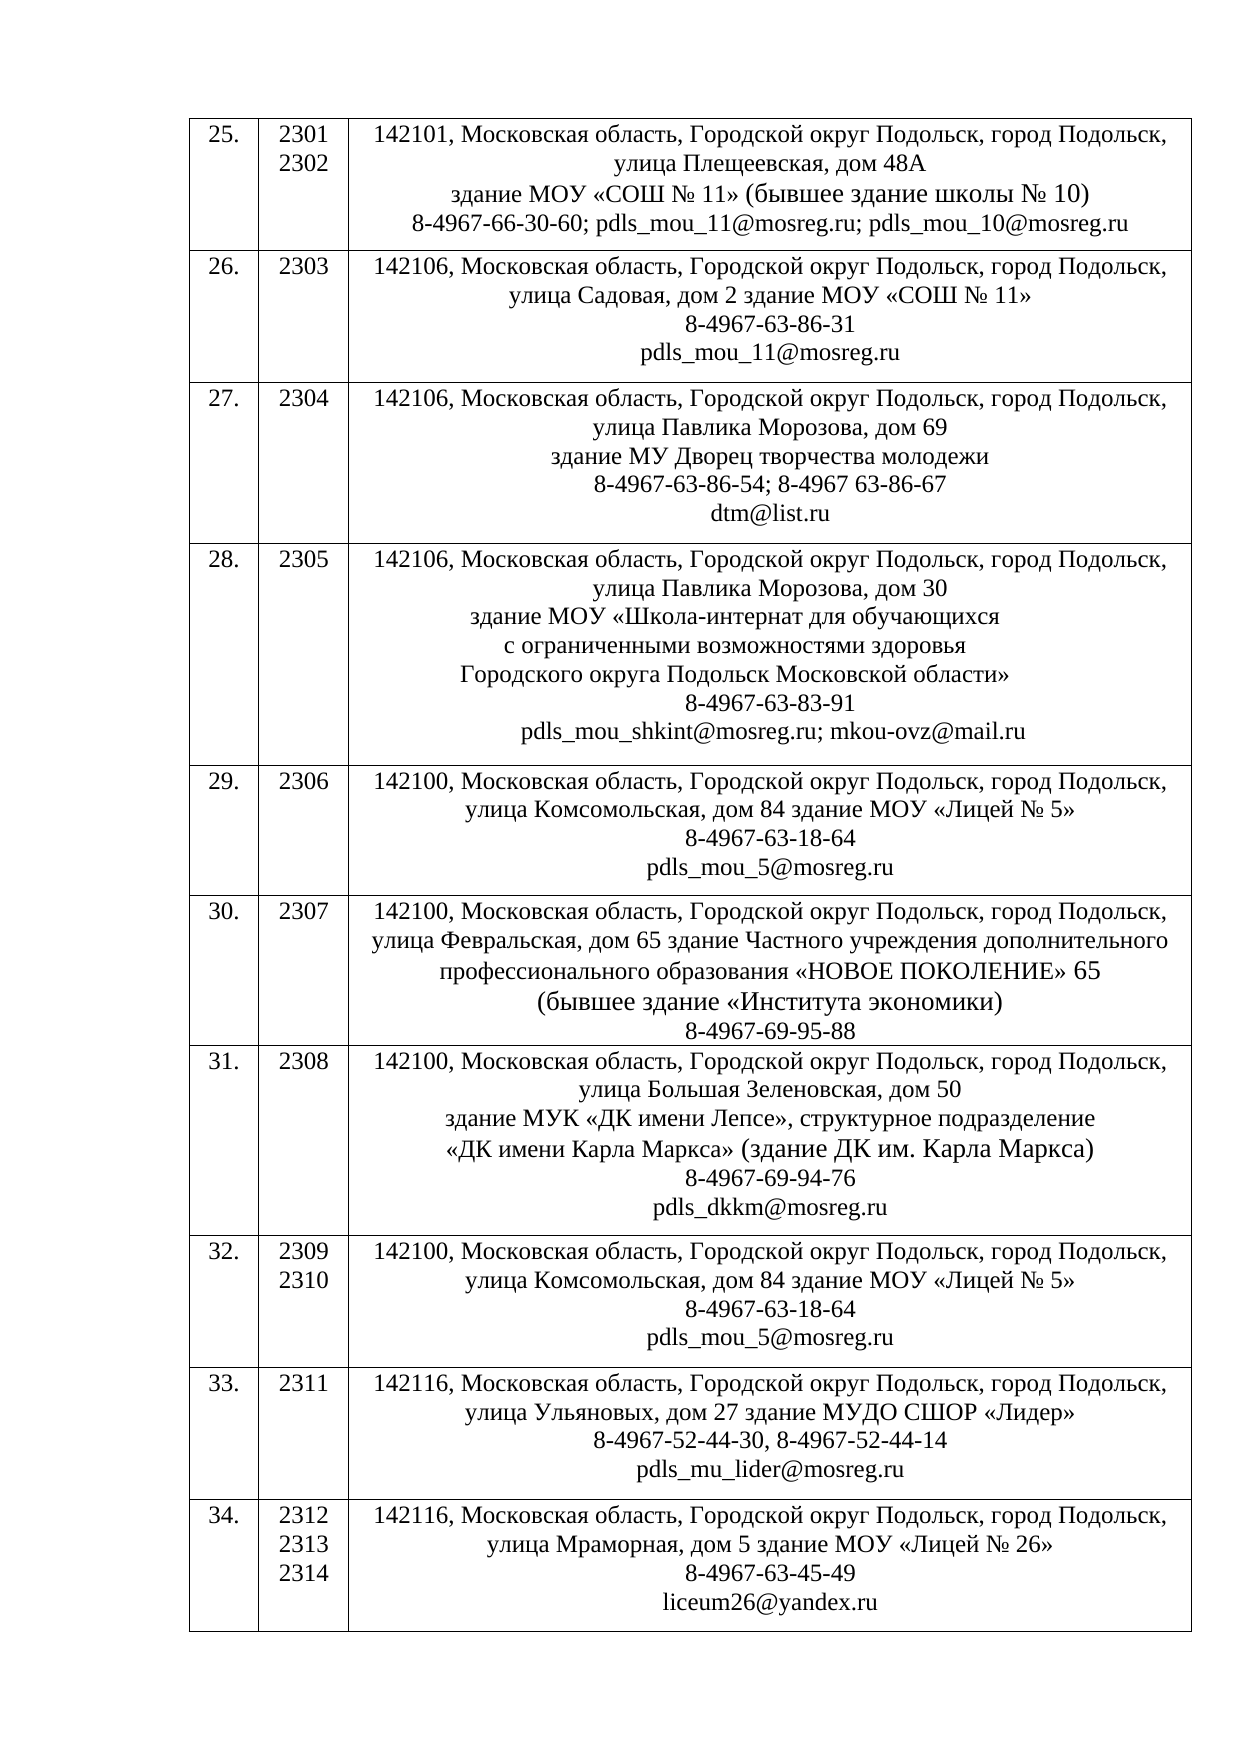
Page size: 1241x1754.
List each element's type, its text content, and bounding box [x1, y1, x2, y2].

table_cell 2309 2310 [259, 1236, 348, 1367]
table_cell 2306 [259, 766, 348, 895]
table_cell 30. [190, 896, 258, 1045]
table_cell 2303 [259, 251, 348, 382]
table_cell 31. [190, 1046, 258, 1235]
table_cell 2301 2302 [259, 119, 348, 250]
table_cell 26. [190, 251, 258, 382]
table_cell 29. [190, 766, 258, 895]
table_cell 142100, Московская область, Городской округ Подольск, город Подольск, улица Комсомольская, дом 84 здание МОУ «Лицей № 5» 8-4967-63-18-64 pdls_mou_5@mosreg.ru [349, 766, 1191, 895]
table_cell 142116, Московская область, Городской округ Подольск, город Подольск, улица Мраморная, дом 5 здание МОУ «Лицей № 26» 8-4967-63-45-49 liceum26@yandex.ru [349, 1500, 1191, 1631]
table_cell 142101, Московская область, Городской округ Подольск, город Подольск, улица Плещеевская, дом 48А здание МОУ «СОШ № 11» (бывшее здание школы № 10) 8-4967-66-30-60; pdls_mou_11@mosreg.ru; pdls_mou_10@mosreg.ru [349, 119, 1191, 250]
table_cell 142106, Московская область, Городской округ Подольск, город Подольск, улица Садовая, дом 2 здание МОУ «СОШ № 11» 8-4967-63-86-31 pdls_mou_11@mosreg.ru [349, 251, 1191, 382]
table_cell 142116, Московская область, Городской округ Подольск, город Подольск, улица Ульяновых, дом 27 здание МУДО СШОР «Лидер» 8-4967-52-44-30, 8-4967-52-44-14 pdls_mu_lider@mosreg.ru [349, 1368, 1191, 1499]
table_cell 34. [190, 1500, 258, 1631]
table_cell 2311 [259, 1368, 348, 1499]
table_cell 142100, Московская область, Городской округ Подольск, город Подольск, улица Большая Зеленовская, дом 50 здание МУК «ДК имени Лепсе», структурное подразделение «ДК имени Карла Маркса» (здание ДК им. Карла Маркса) 8-4967-69-94-76 pdls_dkkm@mosreg.ru [349, 1046, 1191, 1235]
table_cell 2312 2313 2314 [259, 1500, 348, 1631]
table_cell 27. [190, 383, 258, 543]
table_cell 28. [190, 544, 258, 765]
table_cell 32. [190, 1236, 258, 1367]
table_cell 142106, Московская область, Городской округ Подольск, город Подольск, улица Павлика Морозова, дом 30 здание МОУ «Школа-интернат для обучающихся с ограниченными возможностями здоровья Городского округа Подольск Московской области» 8-4967-63-83-91 pdls_mou_shkint@mosreg.ru; mkou-ovz@mail.ru [349, 544, 1191, 765]
table_cell 142100, Московская область, Городской округ Подольск, город Подольск, улица Февральская, дом 65 здание Частного учреждения дополнительного профессионального образования «НОВОЕ ПОКОЛЕНИЕ» 65 (бывшее здание «Института экономики) 8-4967-69-95-88 [349, 896, 1191, 1045]
table_cell 2308 [259, 1046, 348, 1235]
table_cell 142100, Московская область, Городской округ Подольск, город Подольск, улица Комсомольская, дом 84 здание МОУ «Лицей № 5» 8-4967-63-18-64 pdls_mou_5@mosreg.ru [349, 1236, 1191, 1367]
table_cell 2305 [259, 544, 348, 765]
table_cell 2307 [259, 896, 348, 1045]
table_cell 142106, Московская область, Городской округ Подольск, город Подольск, улица Павлика Морозова, дом 69 здание МУ Дворец творчества молодежи 8-4967-63-86-54; 8-4967 63-86-67 dtm@list.ru [349, 383, 1191, 543]
table_cell 33. [190, 1368, 258, 1499]
table_cell 25. [190, 119, 258, 250]
table_cell 2304 [259, 383, 348, 543]
